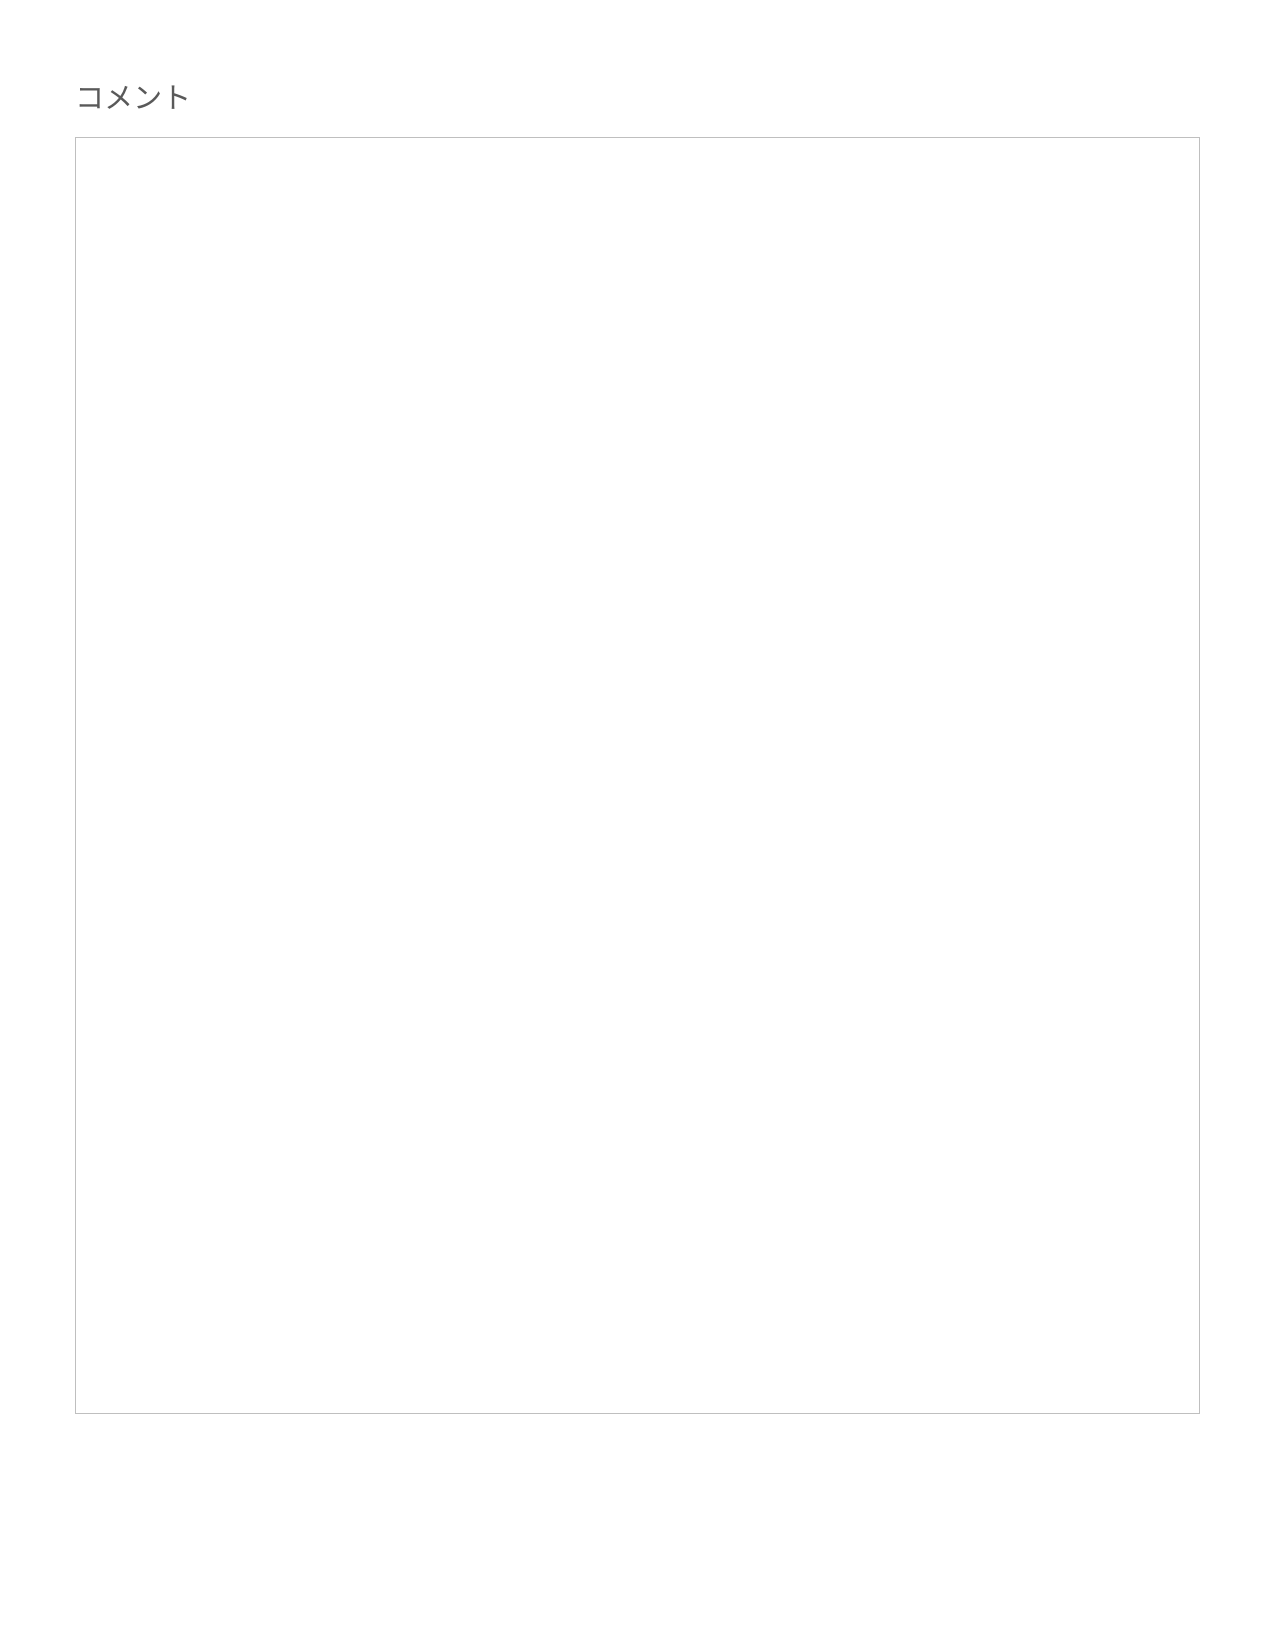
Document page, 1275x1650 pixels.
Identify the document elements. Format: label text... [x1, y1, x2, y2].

text コメント [75, 75, 1200, 117]
table_header [76, 138, 1199, 1413]
